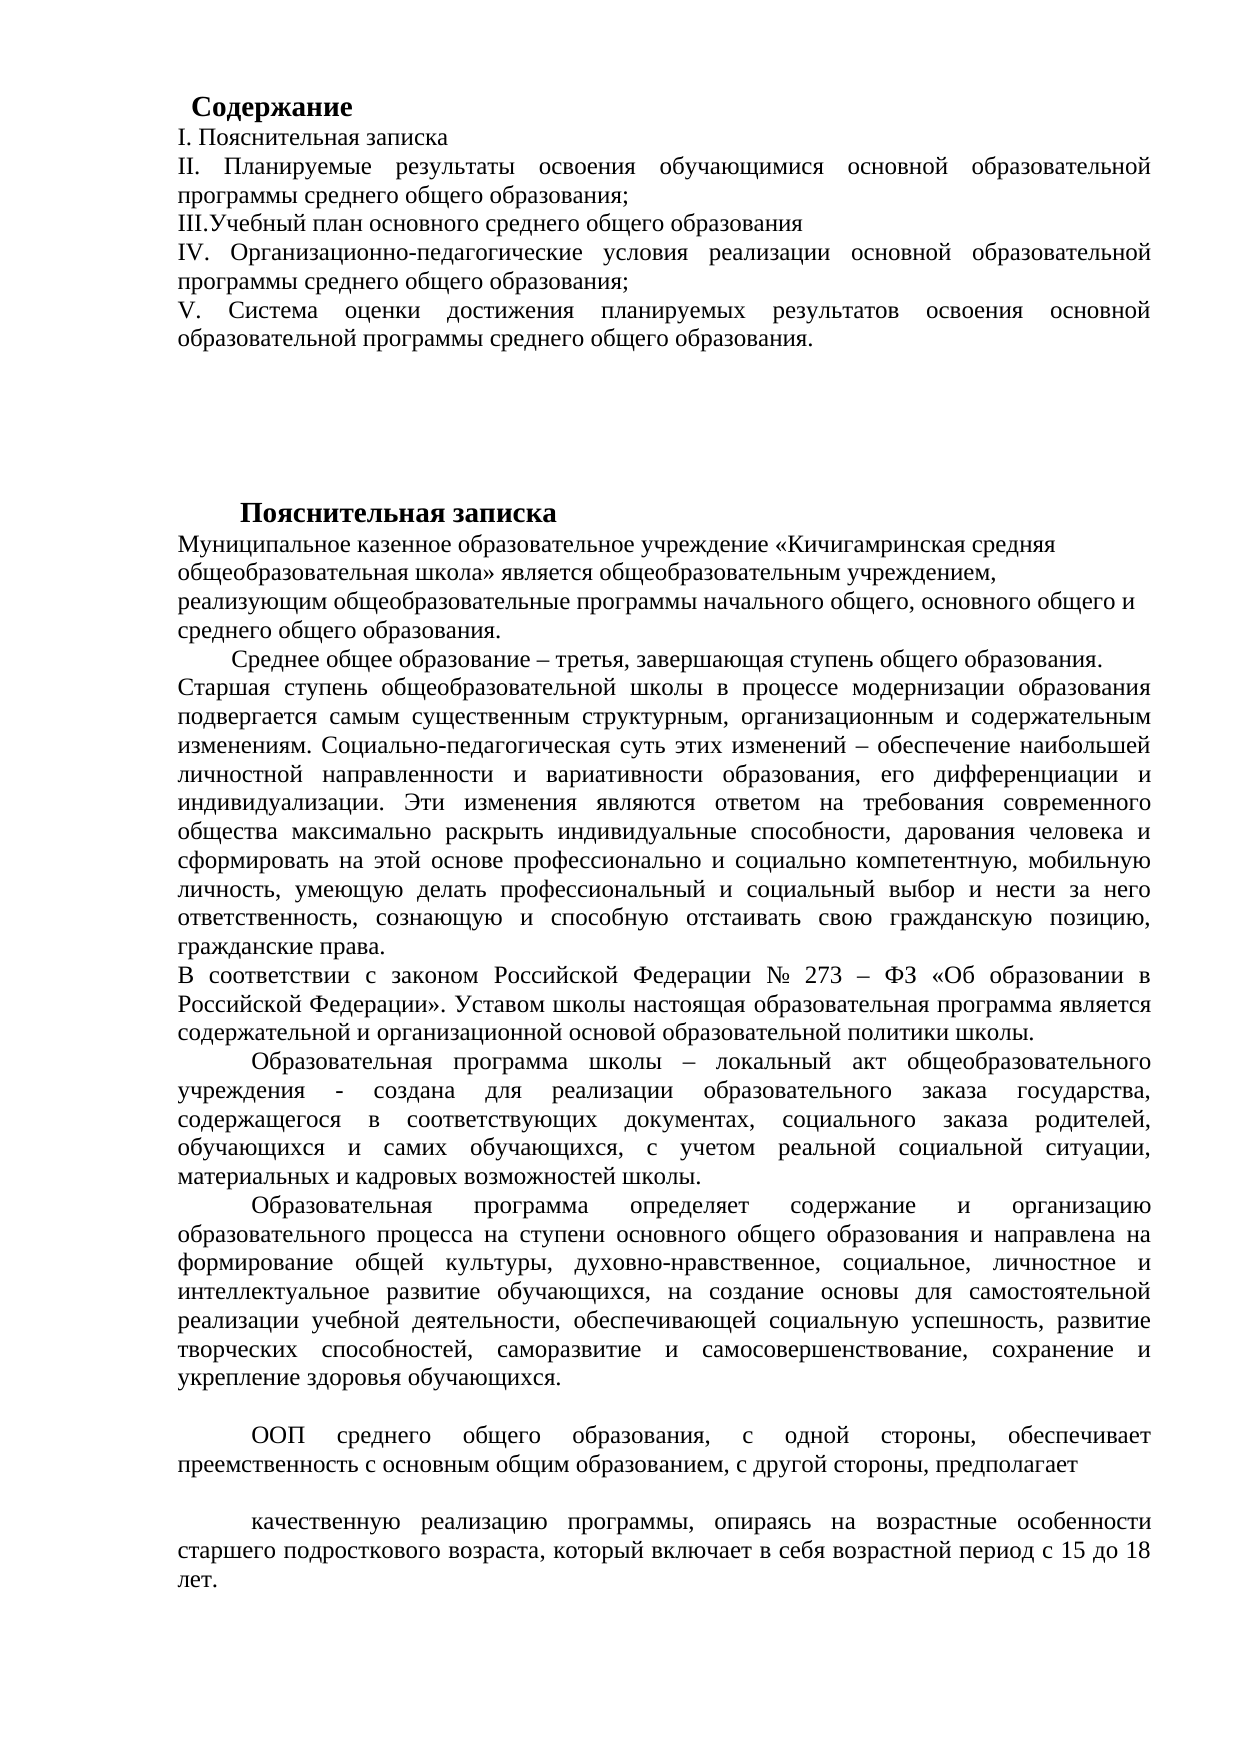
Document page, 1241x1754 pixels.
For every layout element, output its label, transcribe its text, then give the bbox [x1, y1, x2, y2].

text качественную реализацию программы, опираясь на возрастные особенности старшего подросткового возраста, который включает в себя возрастной период с 15 до 18 лет. [177, 1506, 1152, 1592]
list Пояснительная записка [240, 495, 1152, 529]
text II. Планируемые результаты освоения обучающимися основной образовательной программы среднего общего образования; [177, 151, 1152, 208]
text IV. Организационно-педагогические условия реализации основной образовательной программы среднего общего образования; [177, 237, 1152, 295]
text III.Учебный план основного среднего общего образования [177, 208, 1152, 237]
text Среднее общее образование – третья, завершающая ступень общего образования. [177, 644, 1152, 672]
text Старшая ступень общеобразовательной школы в процессе модернизации образования подвергается самым существенным структурным, организационным и содержательным изменениям. Социально-педагогическая суть этих изменений – обеспечение наибольшей личностной направленности и вариативности образования, его дифференциации и индивидуализации. Эти изменения являются ответом на требования современного общества максимально раскрыть индивидуальные способности, дарования человека и сформировать на этой основе профессионально и социально компетентную, мобильную личность, умеющую делать профессиональный и социальный выбор и нести за него ответственность, сознающую и способную отстаивать свою гражданскую позицию, гражданские права. [177, 672, 1152, 960]
text V. Система оценки достижения планируемых результатов освоения основной образовательной программы среднего общего образования. [177, 295, 1152, 352]
text В соответствии с законом Российской Федерации № 273 – ФЗ «Об образовании в Российской Федерации». Уставом школы настоящая образовательная программа является содержательной и организационной основой образовательной политики школы. [177, 960, 1152, 1046]
text Муниципальное казенное образовательное учреждение «Кичигамринская средняя общеобразовательная школа» является общеобразовательным учреждением, реализующим общеобразовательные программы начального общего, основного общего и среднего общего образования. [177, 529, 1152, 644]
text Образовательная программа школы – локальный акт общеобразовательного учреждения - создана для реализации образовательного заказа государства, содержащегося в соответствующих документах, социального заказа родителей, обучающихся и самих обучающихся, с учетом реальной социальной ситуации, материальных и кадровых возможностей школы. [177, 1046, 1152, 1190]
text Пояснительная записка [177, 122, 1152, 151]
text ООП среднего общего образования, с одной стороны, обеспечивает преемственность с основным общим образованием, с другой стороны, предполагает [177, 1420, 1152, 1477]
text Образовательная программа определяет содержание и организацию образовательного процесса на ступени основного общего образования и направлена на формирование общей культуры, духовно-нравственное, социальное, личностное и интеллектуальное развитие обучающихся, на создание основы для самостоятельной реализации учебной деятельности, обеспечивающей социальную успешность, развитие творческих способностей, саморазвитие и самосовершенствование, сохранение и укрепление здоровья обучающихся. [177, 1190, 1152, 1391]
text Содержание [177, 89, 1152, 122]
